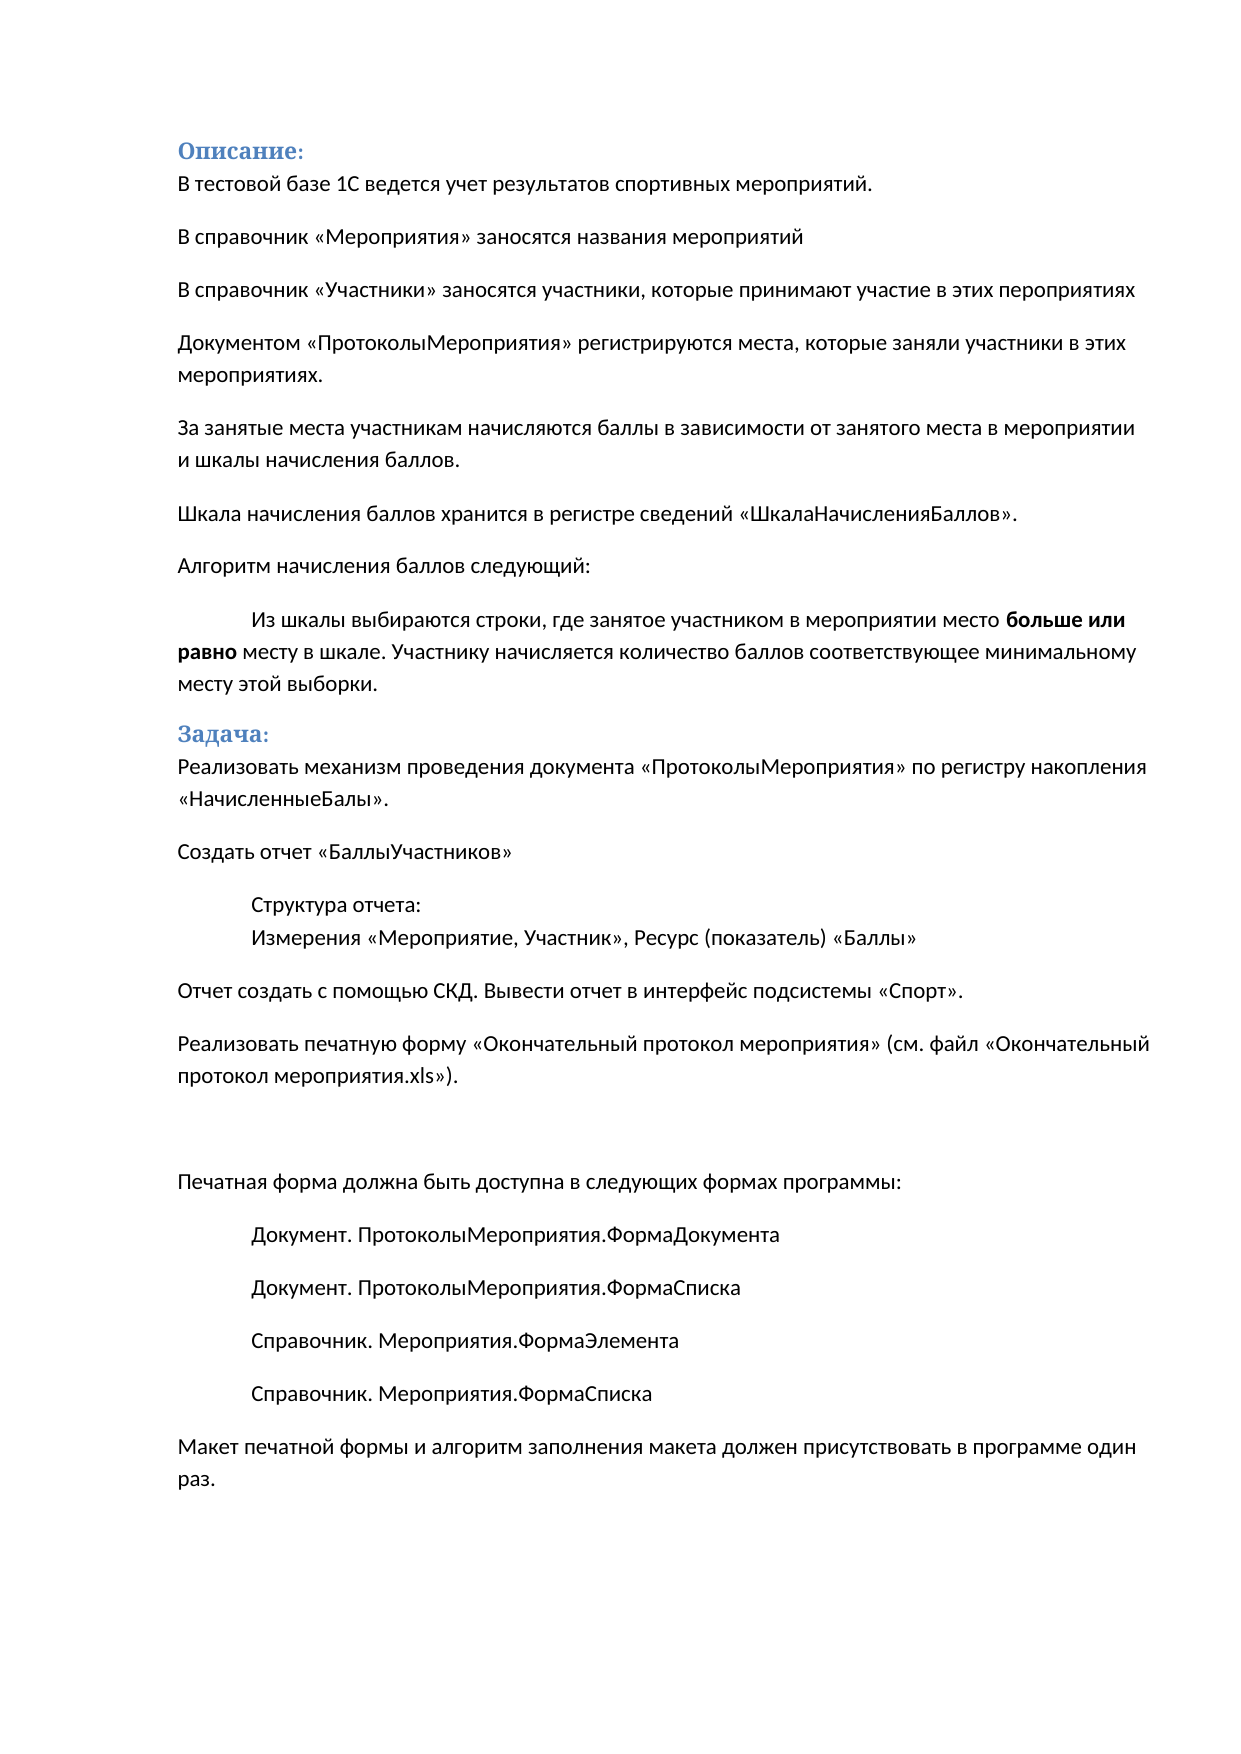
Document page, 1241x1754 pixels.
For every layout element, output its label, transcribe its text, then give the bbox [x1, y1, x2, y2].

text Создать отчет «БаллыУчастников» [177, 837, 1152, 866]
text Реализовать механизм проведения документа «ПротоколыМероприятия» по регистру накопления «НачисленныеБалы». [177, 752, 1152, 812]
text Справочник. Мероприятия.ФормаЭлемента [177, 1326, 1152, 1354]
text Печатная форма должна быть доступна в следующих формах программы: [177, 1167, 1152, 1195]
text Макет печатной формы и алгоритм заполнения макета должен присутствовать в программе один раз. [177, 1432, 1152, 1492]
text Шкала начисления баллов хранится в регистре сведений «ШкалаНачисленияБаллов». [177, 499, 1152, 527]
text В справочник «Участники» заносятся участники, которые принимают участие в этих пероприятиях [177, 275, 1152, 303]
text Структура отчета: Измерения «Мероприятие, Участник», Ресурс (показатель) «Баллы» [177, 891, 1152, 951]
subtitle Описание: [177, 139, 1152, 165]
text Реализовать печатную форму «Окончательный протокол мероприятия» (см. файл «Окончательный протокол мероприятия.xls»). [177, 1029, 1152, 1089]
text В тестовой базе 1С ведется учет результатов спортивных мероприятий. [177, 169, 1152, 197]
text Отчет создать с помощью СКД. Вывести отчет в интерфейс подсистемы «Спорт». [177, 976, 1152, 1004]
text Документом «ПротоколыМероприятия» регистрируются места, которые заняли участники в этих мероприятиях. [177, 328, 1152, 388]
text Из шкалы выбираются строки, где занятое участником в мероприятии место больше или равно месту в шкале. Участнику начисляется количество баллов соответствующее минимальному месту этой выборки. [177, 605, 1152, 697]
subtitle Задача: [177, 722, 1152, 748]
text Справочник. Мероприятия.ФормаСписка [177, 1379, 1152, 1407]
text За занятые места участникам начисляются баллы в зависимости от занятого места в мероприятии и шкалы начисления баллов. [177, 413, 1152, 474]
text Документ. ПротоколыМероприятия.ФормаДокумента [177, 1220, 1152, 1248]
text Документ. ПротоколыМероприятия.ФормаСписка [177, 1273, 1152, 1301]
text В справочник «Мероприятия» заносятся названия мероприятий [177, 222, 1152, 250]
text Алгоритм начисления баллов следующий: [177, 552, 1152, 580]
